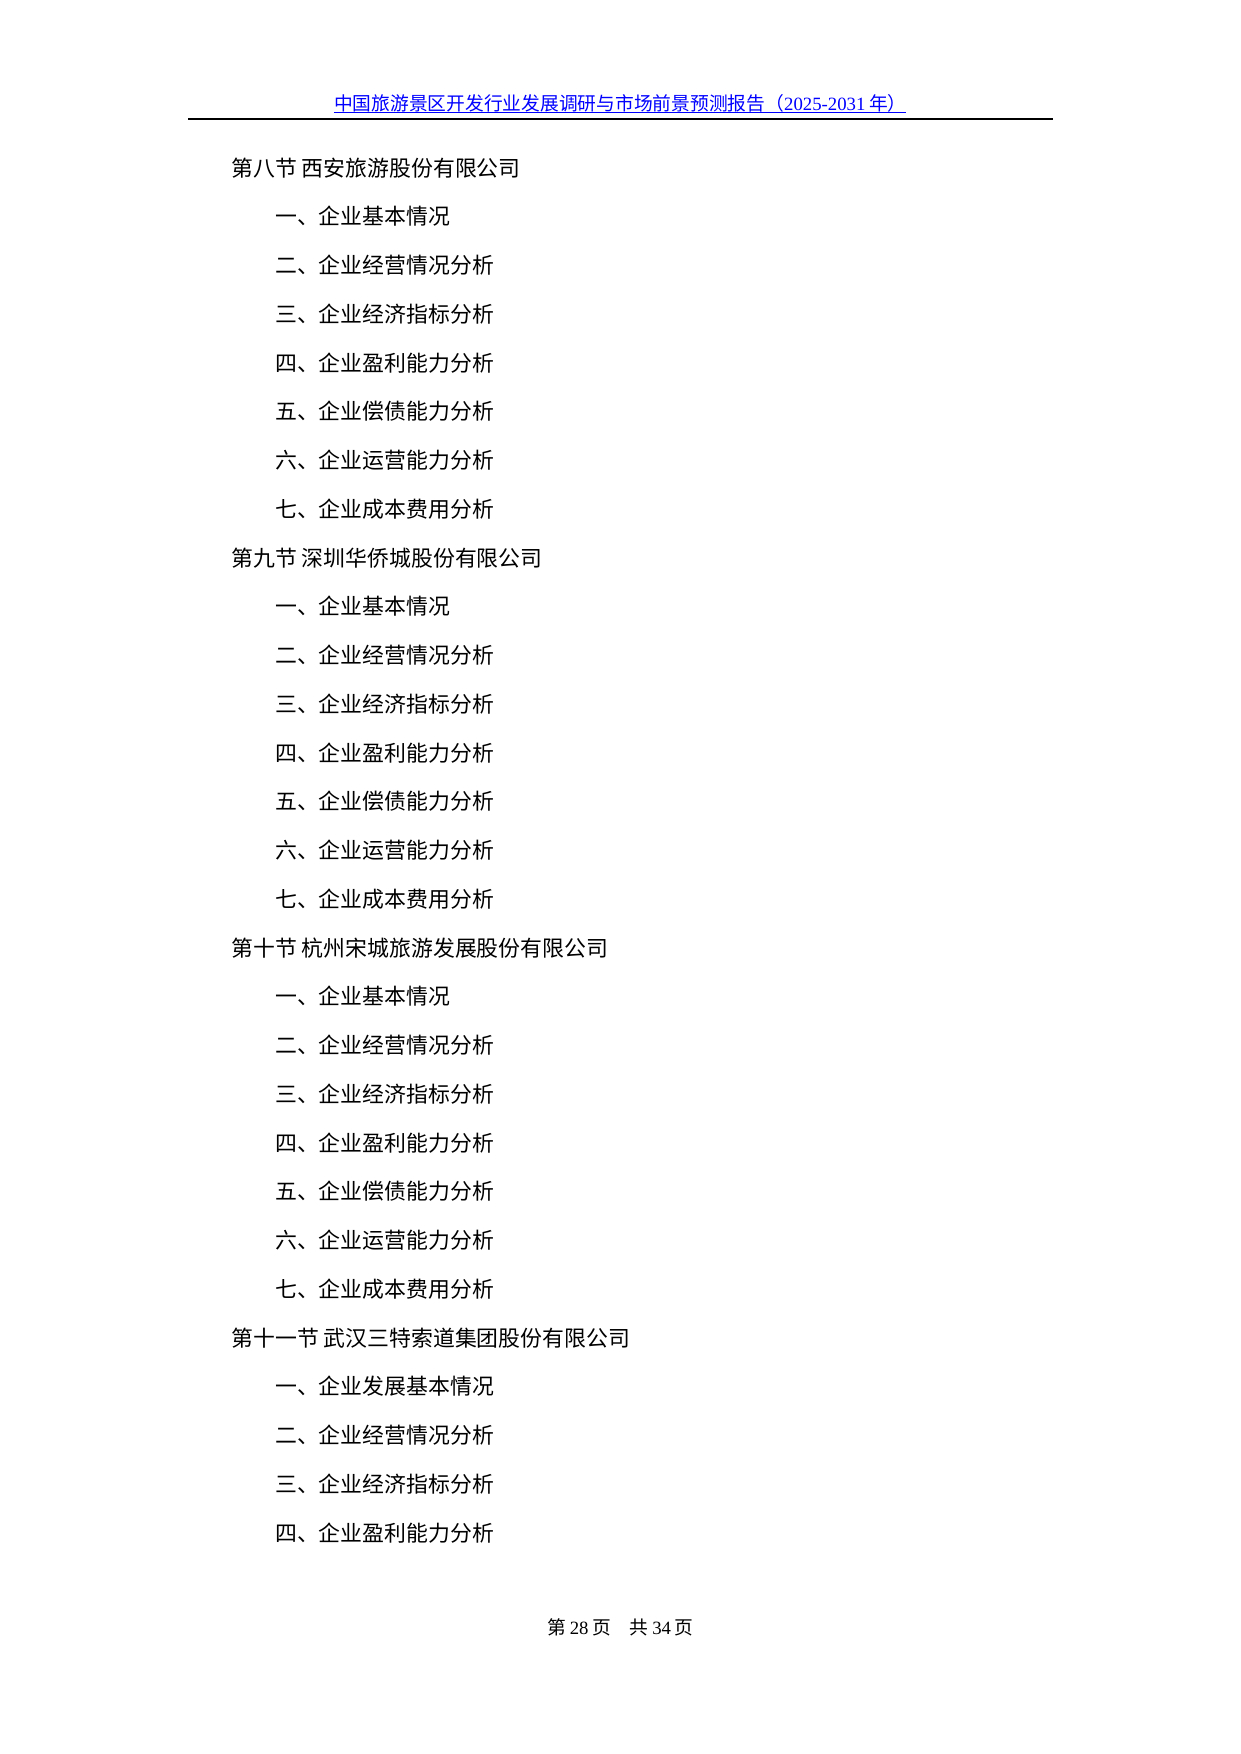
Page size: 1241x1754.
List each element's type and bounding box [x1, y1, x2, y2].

text [187, 150, 1053, 1548]
